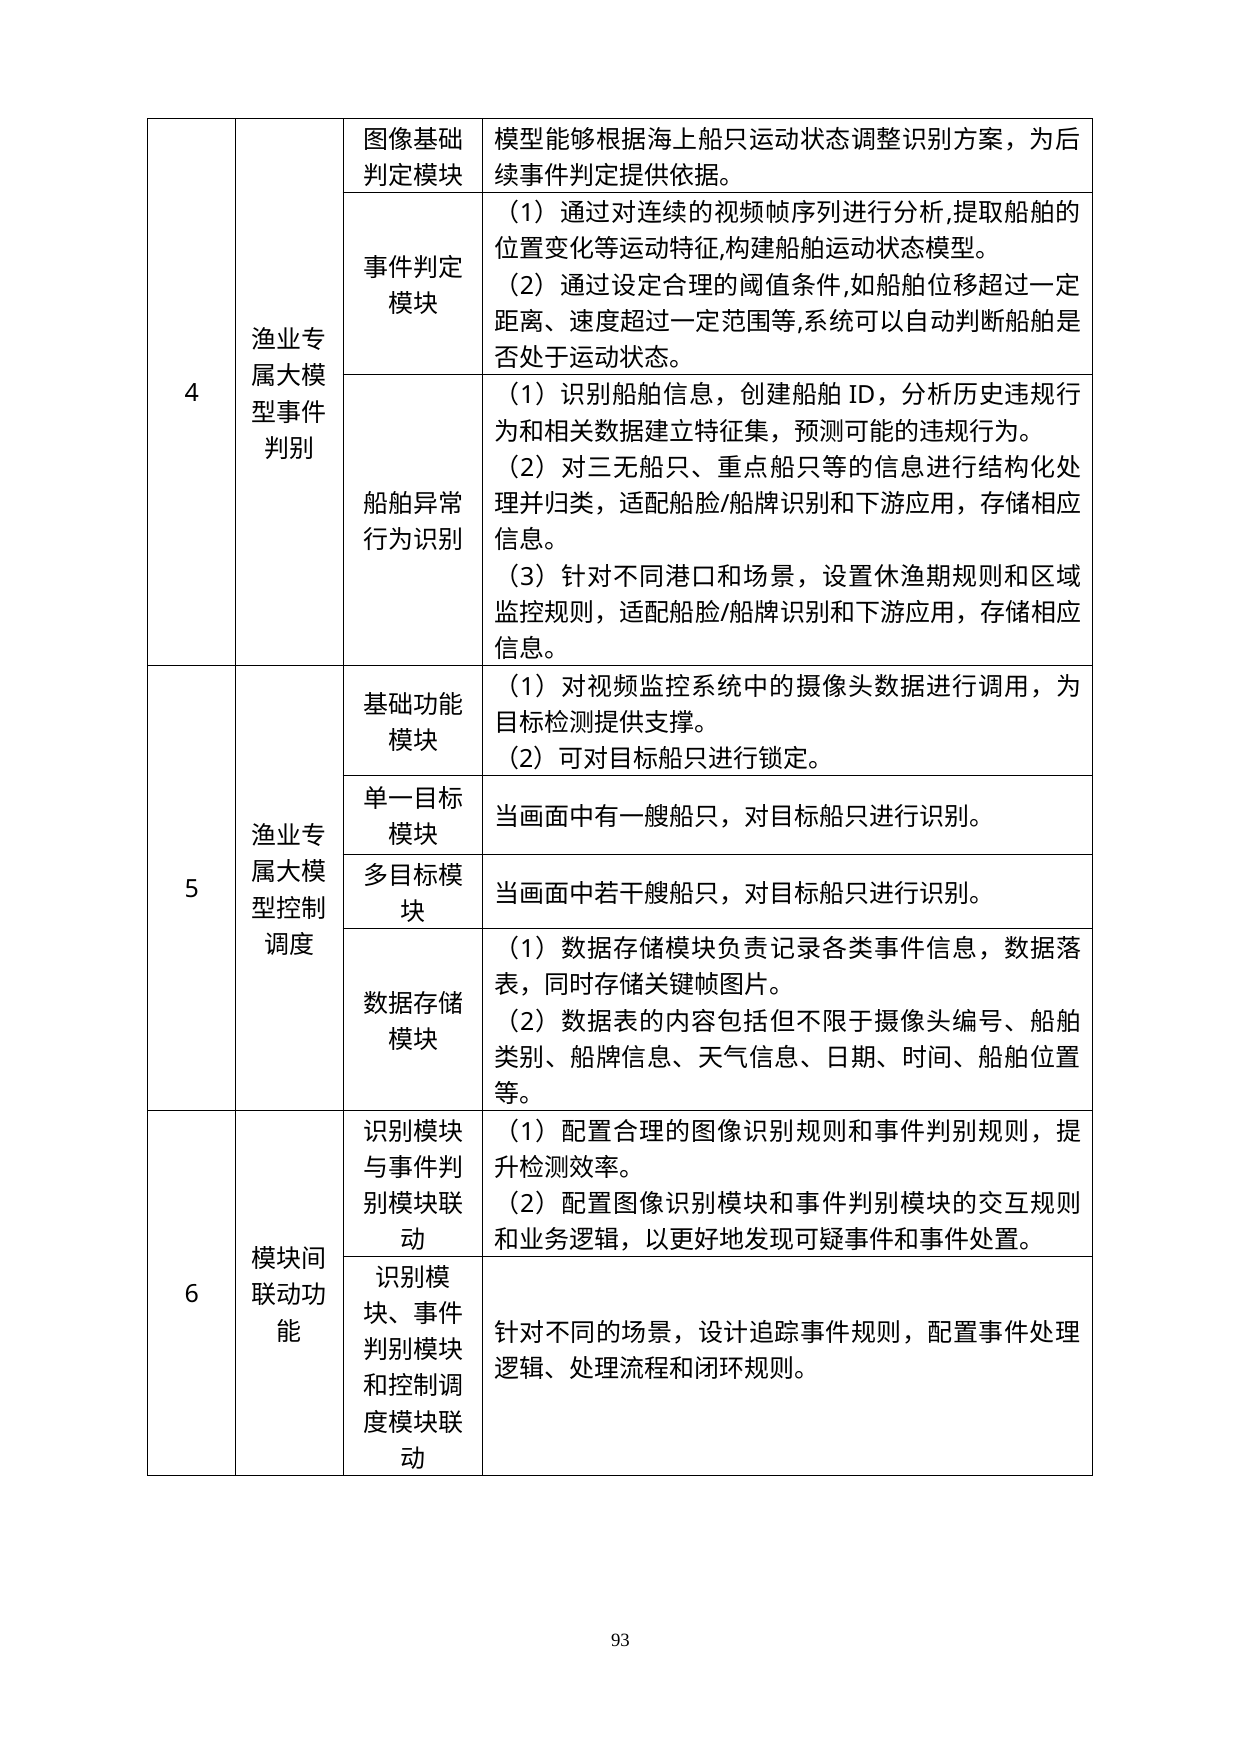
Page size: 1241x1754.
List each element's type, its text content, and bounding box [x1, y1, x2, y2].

table_cell 识别模块与事件判别模块联动 [344, 1111, 482, 1256]
table_cell （1）数据存储模块负责记录各类事件信息，数据落表，同时存储关键帧图片。 （2）数据表的内容包括但不限于摄像头编号、船舶类别、船牌信息、天气信息、日期、时间、船舶位置等。 [483, 929, 1092, 1110]
table_cell 基础功能模块 [344, 666, 482, 775]
table_cell 针对不同的场景，设计追踪事件规则，配置事件处理逻辑、处理流程和闭环规则。 [483, 1257, 1092, 1474]
table_cell 多目标模块 [344, 855, 482, 928]
table_cell 当画面中有一艘船只，对目标船只进行识别。 [483, 776, 1092, 854]
table_cell 单一目标模块 [344, 776, 482, 854]
table_cell 4 [148, 119, 235, 665]
table_cell 模块间联动功能 [236, 1111, 343, 1474]
table_cell （1）识别船舶信息，创建船舶ID，分析历史违规行为和相关数据建立特征集，预测可能的违规行为。 （2）对三无船只、重点船只等的信息进行结构化处理并归类，适配船脸/船牌识别和下游应用，存储相应信息。 （3）针对不同港口和场景，设置休渔期规则和区域监控规则，适配船脸/船牌识别和下游应用，存储相应信息。 [483, 375, 1092, 665]
table_cell 渔业专属大模型事件判别 [236, 119, 343, 665]
table_cell 数据存储模块 [344, 929, 482, 1110]
table_cell 识别模块、事件判别模块和控制调度模块联动 [344, 1257, 482, 1474]
table_cell （1）通过对连续的视频帧序列进行分析,提取船舶的位置变化等运动特征,构建船舶运动状态模型。 （2）通过设定合理的阈值条件,如船舶位移超过一定距离、速度超过一定范围等,系统可以自动判断船舶是否处于运动状态。 [483, 193, 1092, 374]
table_cell 船舶异常行为识别 [344, 375, 482, 665]
table_cell 当画面中若干艘船只，对目标船只进行识别。 [483, 855, 1092, 928]
table_cell （1）对视频监控系统中的摄像头数据进行调用，为目标检测提供支撑。 （2）可对目标船只进行锁定。 [483, 666, 1092, 775]
table_cell （1）配置合理的图像识别规则和事件判别规则，提升检测效率。 （2）配置图像识别模块和事件判别模块的交互规则和业务逻辑，以更好地发现可疑事件和事件处置。 [483, 1111, 1092, 1256]
table_cell 事件判定模块 [344, 193, 482, 374]
table_cell 5 [148, 666, 235, 1110]
table_cell 模型能够根据海上船只运动状态调整识别方案，为后续事件判定提供依据。 [483, 119, 1092, 192]
table_cell 6 [148, 1111, 235, 1474]
table_cell 渔业专属大模型控制调度 [236, 666, 343, 1110]
table_cell 图像基础判定模块 [344, 119, 482, 192]
